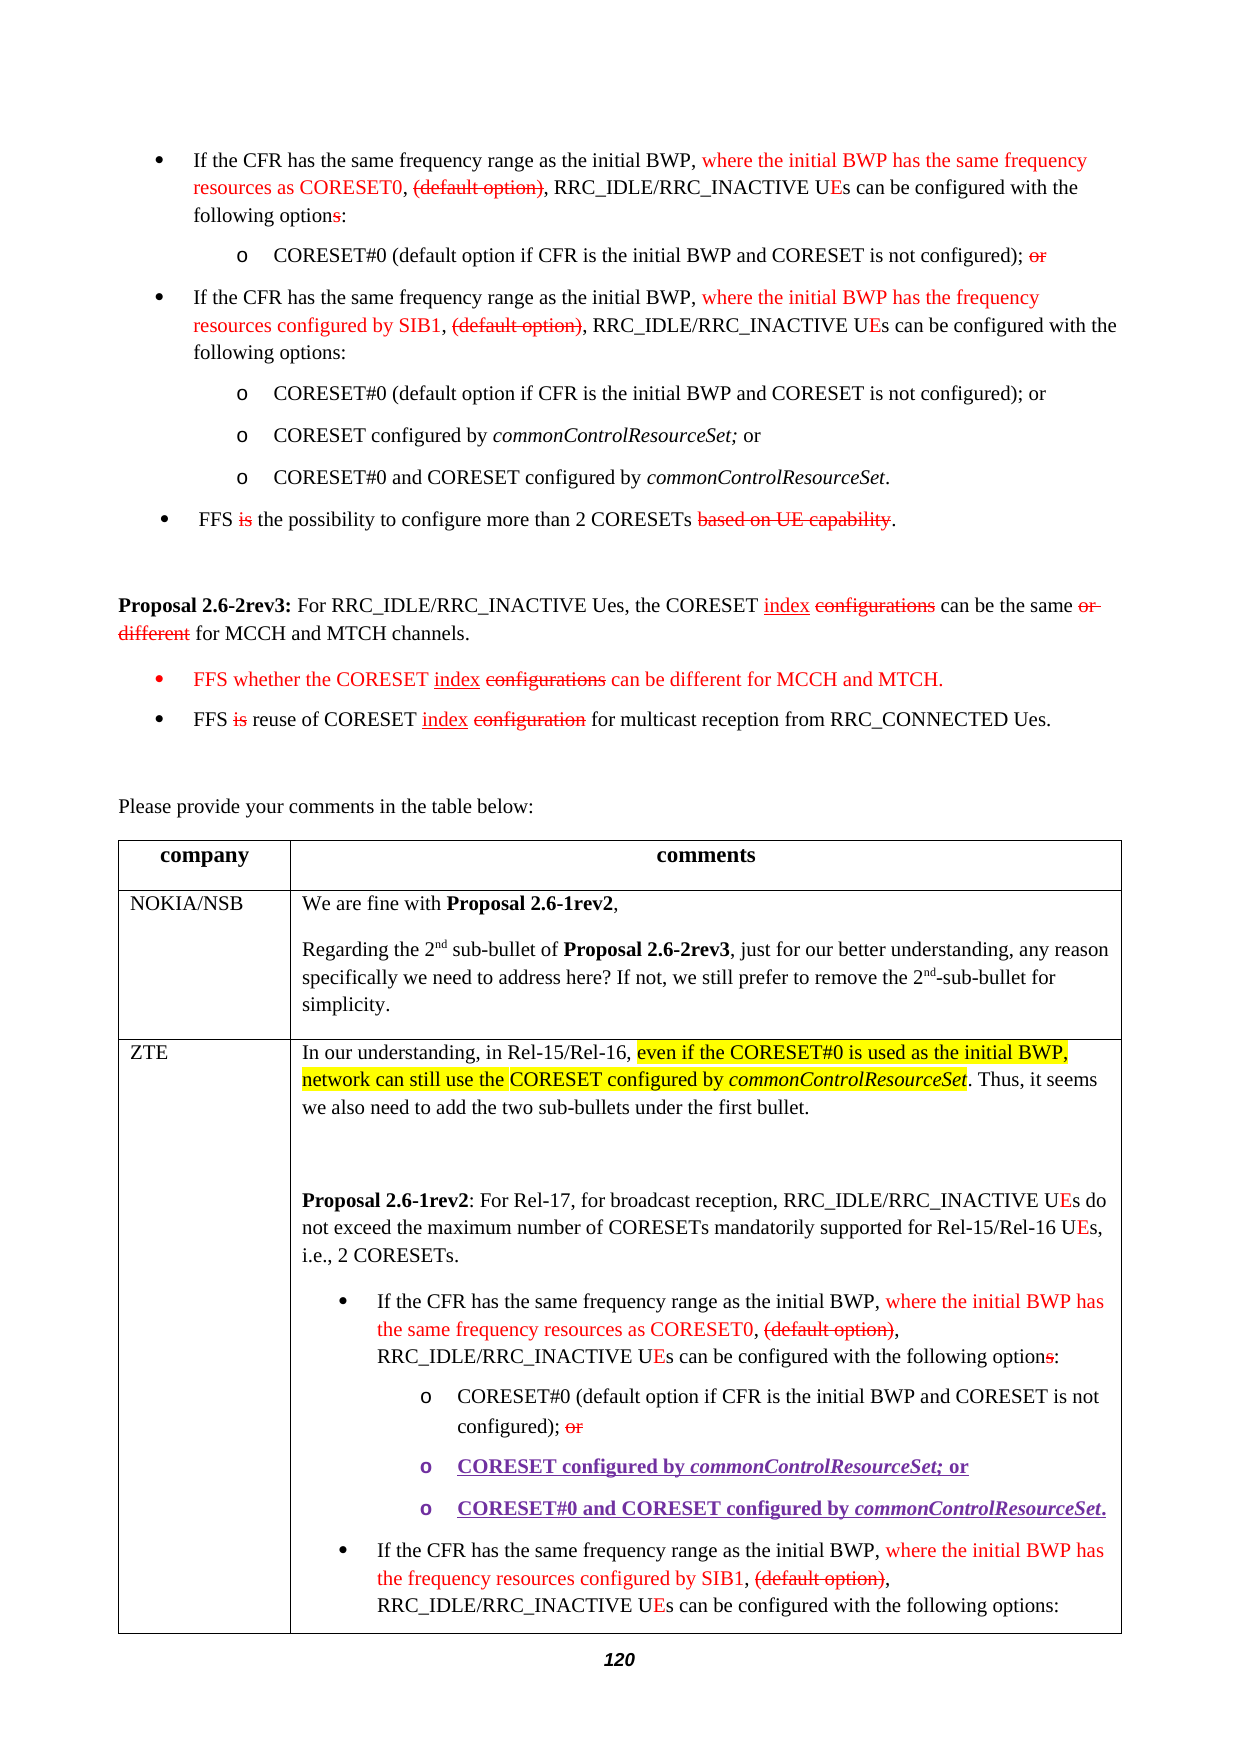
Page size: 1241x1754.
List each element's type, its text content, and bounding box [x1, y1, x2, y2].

text Proposal 2.6-2rev3: For RRC_IDLE/RRC_INACTIVE Ues, the CORESET index configurations can be the same or different for MCCH and MTCH channels. [118, 593, 1122, 645]
list If the CFR has the same frequency range as the initial BWP, where the initial BWP has the same frequency resources as CORESET0, (default option), RRC_IDLE/RRC_INACTIVE UEs can be configured with the following options: [156, 148, 1122, 227]
list CORESET#0 (default option if CFR is the initial BWP and CORESET is not configured); or [236, 380, 1122, 406]
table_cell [291, 1040, 1121, 1633]
list FFS is reuse of CORESET index configuration for multicast reception from RRC_CONNECTED Ues. [156, 707, 1122, 731]
table_header comments [291, 841, 1121, 890]
table_cell ZTE [119, 1040, 290, 1633]
text Please provide your comments in the table below: [118, 794, 1122, 818]
list CORESET#0 and CORESET configured by commonControlResourceSet. [236, 464, 1122, 490]
list CORESET configured by commonControlResourceSet; or [236, 422, 1122, 448]
table_header company [119, 841, 290, 890]
list If the CFR has the same frequency range as the initial BWP, where the initial BWP has the frequency resources configured by SIB1, (default option), RRC_IDLE/RRC_INACTIVE UEs can be configured with the following options: [156, 285, 1122, 364]
table_cell We are fine with Proposal 2.6-1rev2, Regarding the 2nd sub-bullet of Proposal 2.6-2rev3, just for our better understanding, any reason specifically we need to address here? If not, we still prefer to remove the 2nd-sub-bullet for simplicity. [291, 891, 1121, 1039]
list CORESET#0 (default option if CFR is the initial BWP and CORESET is not configured); or [236, 243, 1122, 269]
list FFS is the possibility to configure more than 2 CORESETs based on UE capability. [161, 507, 1122, 531]
table_cell NOKIA/NSB [119, 891, 290, 1039]
list FFS whether the CORESET index configurations can be different for MCCH and MTCH. [156, 667, 1122, 691]
